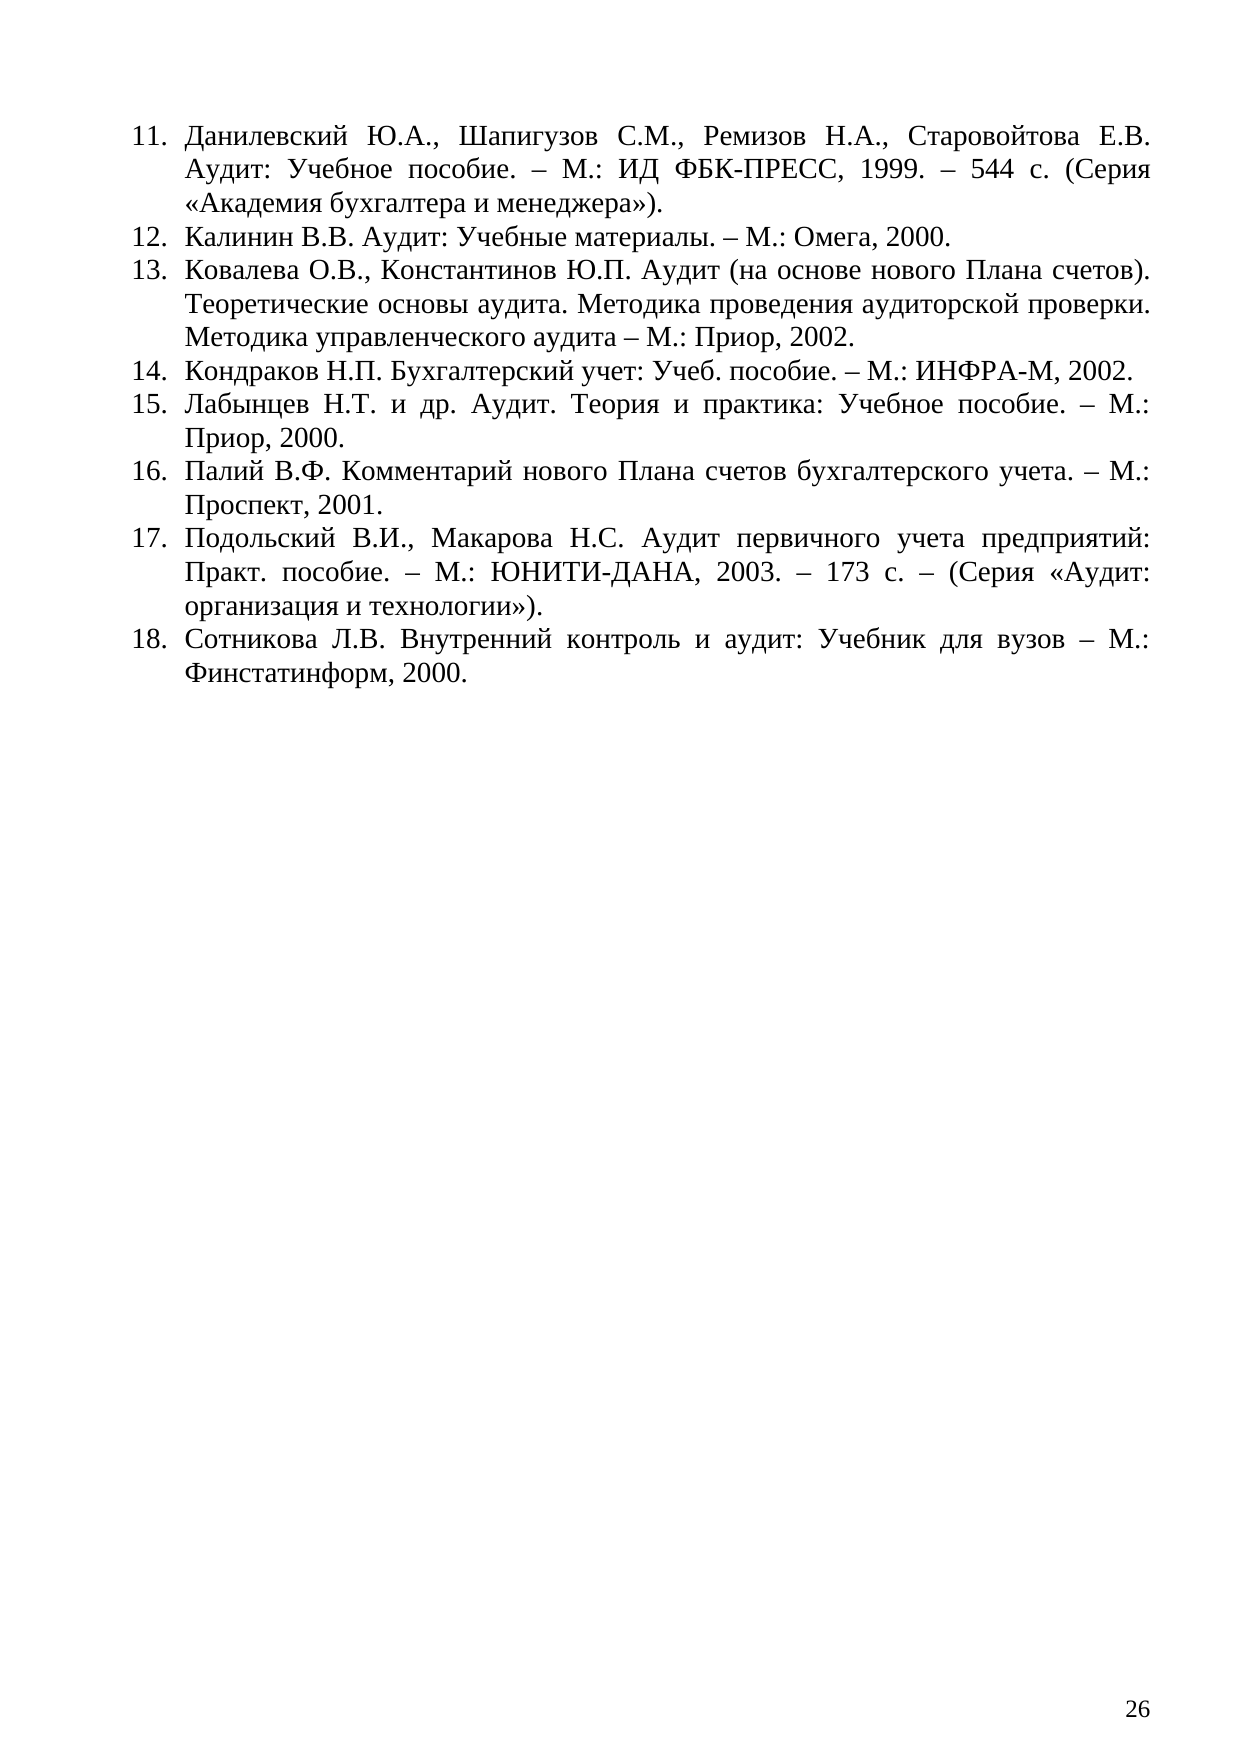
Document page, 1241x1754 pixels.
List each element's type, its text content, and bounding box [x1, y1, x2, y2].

list Данилевский Ю.А., Шапигузов С.М., Ремизов Н.А., Старовойтова Е.В. Аудит: Учебное пособие. – М.: ИД ФБК-ПРЕСС, 1999. – 544 с. (Серия «Академия бухгалтера и менеджера»). [131, 118, 1152, 219]
list Палий В.Ф. Комментарий нового Плана счетов бухгалтерского учета. – М.: Проспект, 2001. [131, 453, 1152, 521]
list Сотникова Л.В. Внутренний контроль и аудит: Учебник для вузов – М.: Финстатинформ, 2000. [131, 621, 1152, 688]
list Калинин В.В. Аудит: Учебные материалы. – М.: Омега, 2000. [131, 219, 1152, 252]
list Лабынцев Н.Т. и др. Аудит. Теория и практика: Учебное пособие. – М.: Приор, 2000. [131, 386, 1152, 453]
list Ковалева О.В., Константинов Ю.П. Аудит (на основе нового Плана счетов). Теоретические основы аудита. Методика проведения аудиторской проверки. Методика управленческого аудита – М.: Приор, 2002. [131, 252, 1152, 353]
list Кондраков Н.П. Бухгалтерский учет: Учеб. пособие. – М.: ИНФРА-М, 2002. [131, 353, 1152, 386]
list Подольский В.И., Макарова Н.С. Аудит первичного учета предприятий: Практ. пособие. – М.: ЮНИТИ-ДАНА, 2003. – 173 с. – (Серия «Аудит: организация и технологии»). [131, 521, 1152, 621]
